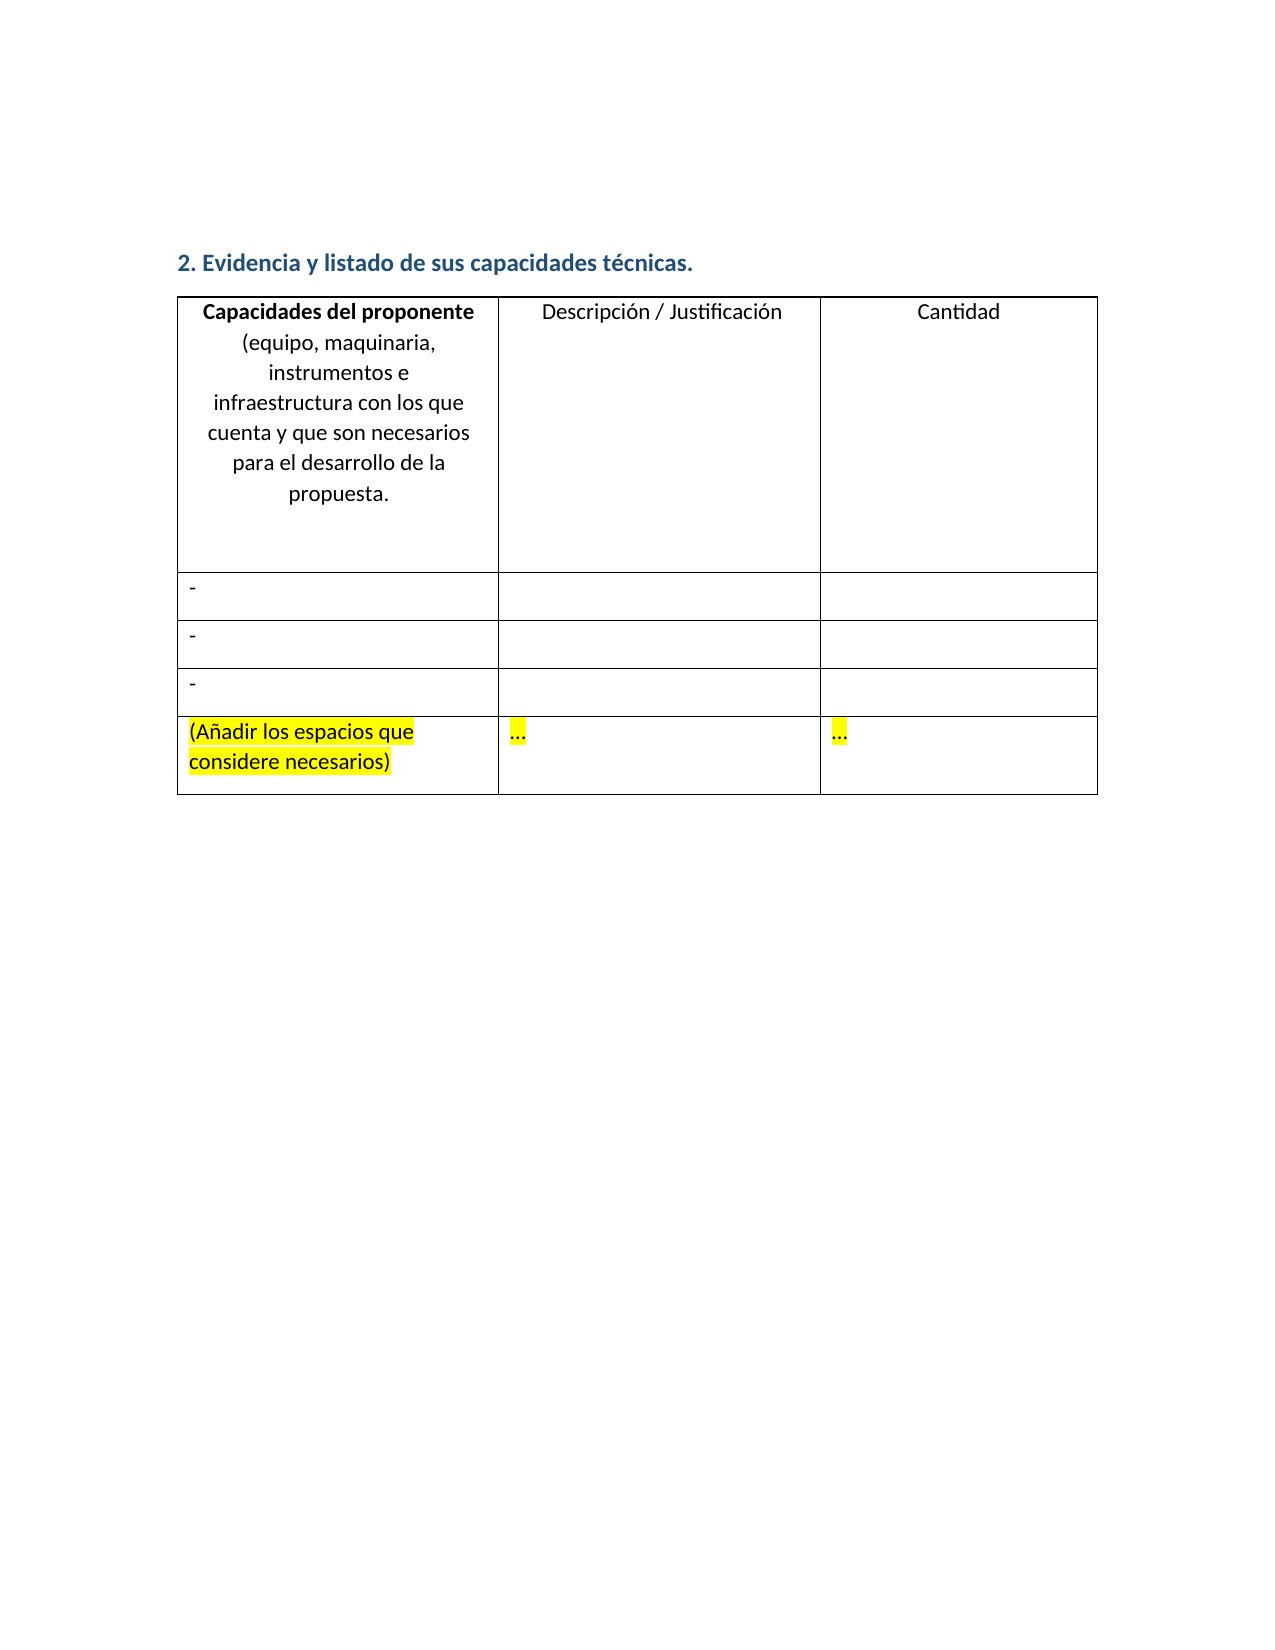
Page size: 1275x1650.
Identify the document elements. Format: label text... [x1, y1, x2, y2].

table_cell - [178, 669, 498, 716]
table_cell (Añadir los espacios que considere necesarios) [178, 717, 498, 794]
text 2. Evidencia y listado de sus capacidades técnicas. [177, 247, 1098, 277]
table_cell [499, 573, 820, 620]
table_cell - [178, 573, 498, 620]
table_cell [821, 669, 1097, 716]
table_header Capacidades del proponente (equipo, maquinaria, instrumentos e infraestructura con los que cuenta y que son necesarios para el desarrollo de la propuesta. [178, 298, 498, 572]
table_header Descripción / Justificación [499, 298, 820, 572]
table_cell … [821, 717, 1097, 794]
table_cell [821, 621, 1097, 668]
table_cell [499, 669, 820, 716]
table_cell [499, 621, 820, 668]
table_cell - [178, 621, 498, 668]
table_header Cantidad [821, 298, 1097, 572]
table_cell … [499, 717, 820, 794]
table_cell [821, 573, 1097, 620]
